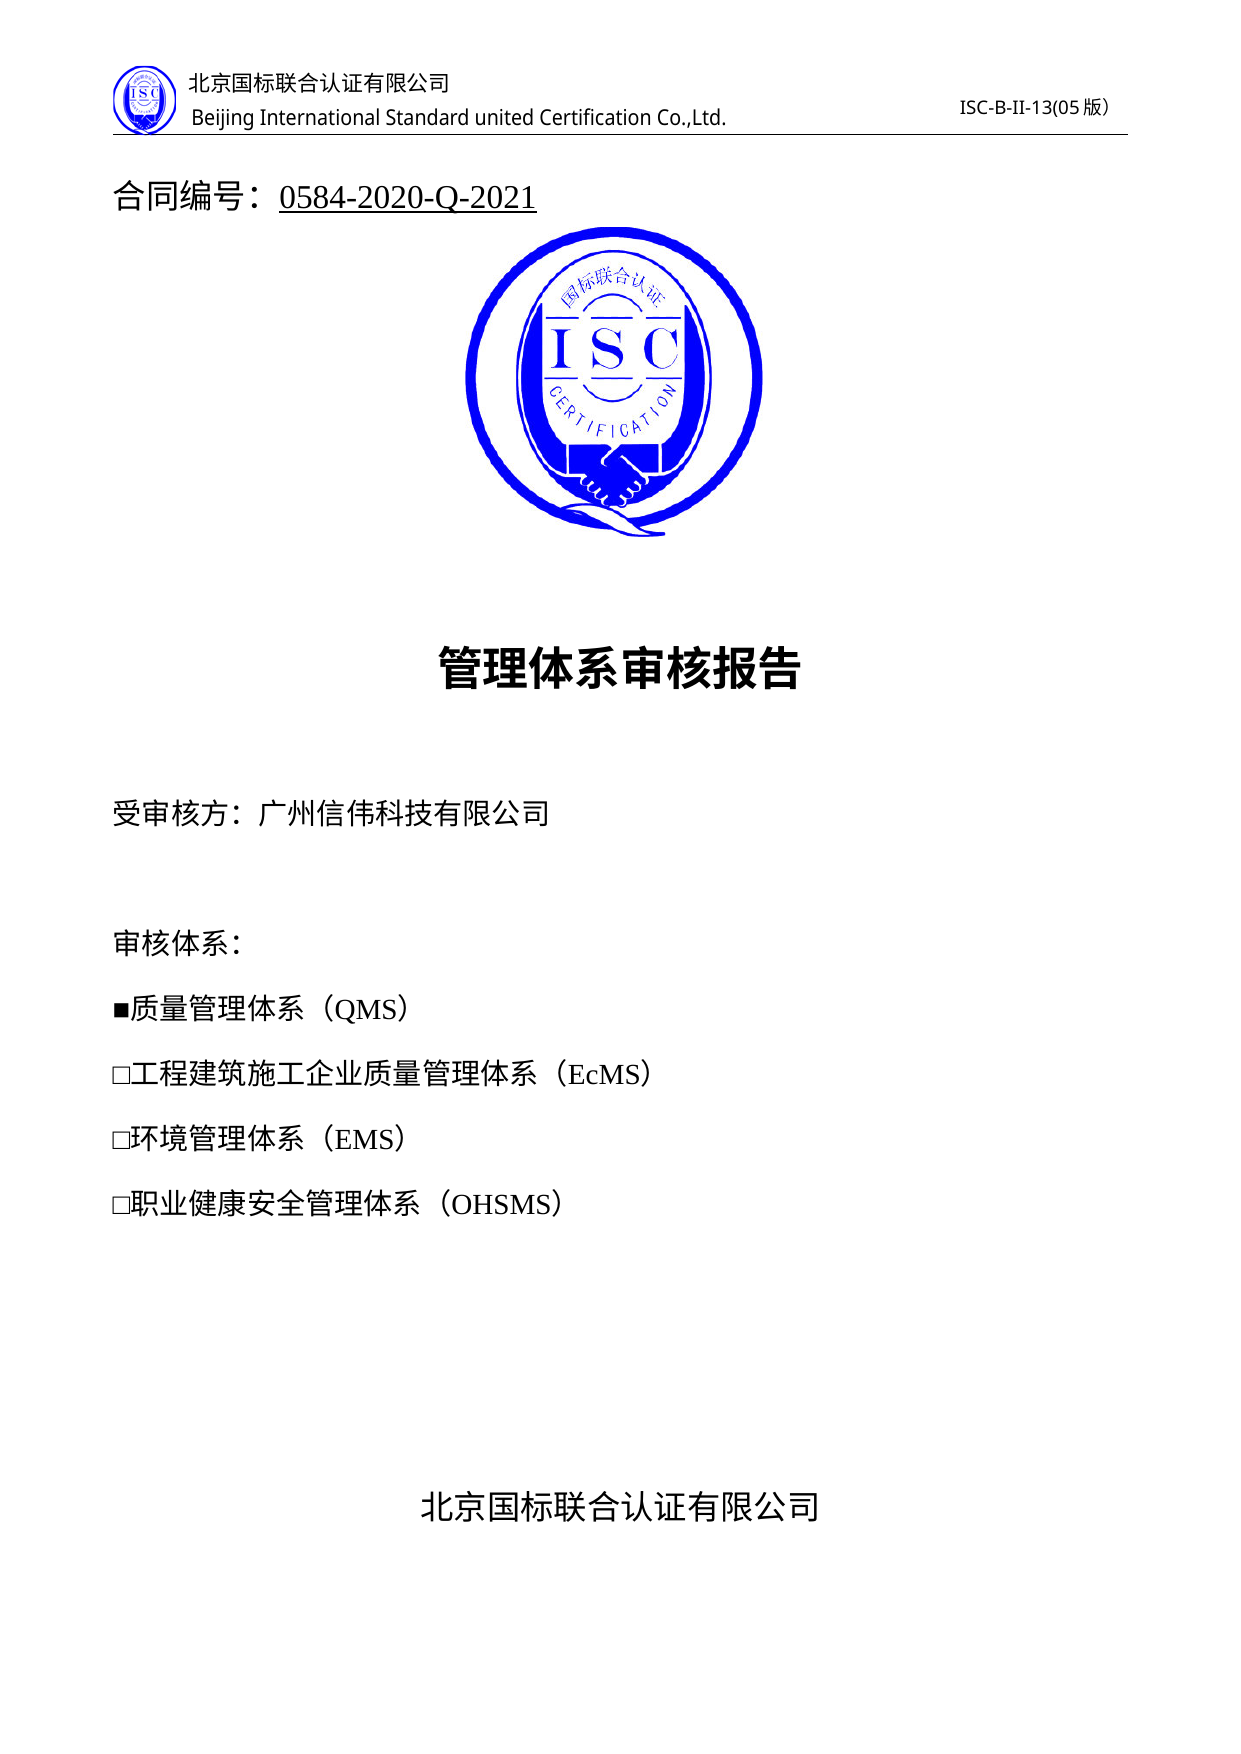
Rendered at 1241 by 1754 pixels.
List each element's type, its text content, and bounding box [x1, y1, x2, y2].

text 受审核方：广州信伟科技有限公司 [112, 779, 1128, 844]
picture [112, 65, 176, 134]
text ■质量管理体系（QMS） [112, 974, 1128, 1039]
text 管理体系审核报告 [112, 617, 1128, 714]
text 审核体系： [112, 909, 1128, 974]
text □环境管理体系（EMS） [112, 1104, 1128, 1169]
text □工程建筑施工企业质量管理体系（EcMS） [112, 1039, 1128, 1104]
text 北京国标联合认证有限公司 [112, 1472, 1128, 1537]
text □职业健康安全管理体系（OHSMS） [112, 1169, 1128, 1234]
text 合同编号：0584-2020-Q-2021 [112, 162, 1128, 227]
picture [465, 227, 775, 537]
